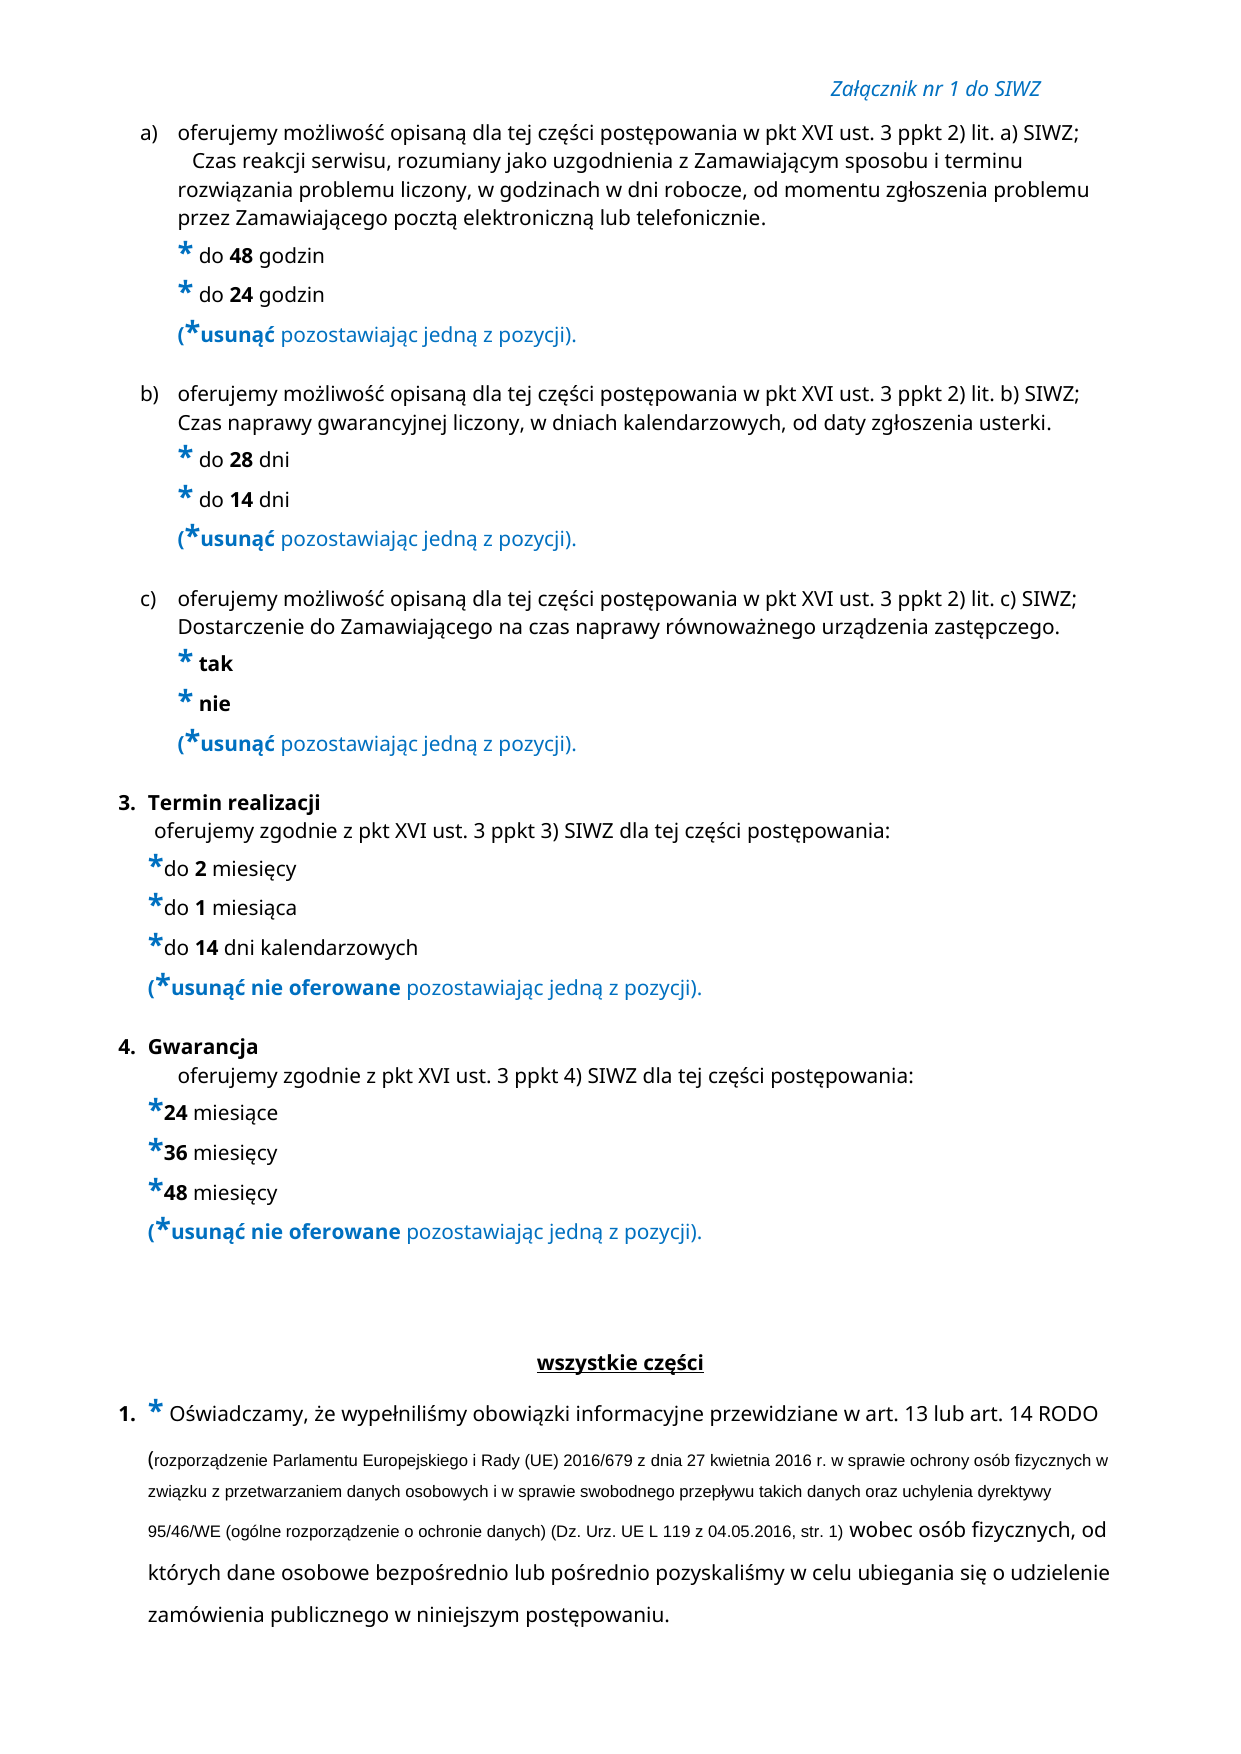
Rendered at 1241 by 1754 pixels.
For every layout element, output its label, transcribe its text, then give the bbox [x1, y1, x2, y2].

text * nie [177, 680, 1122, 720]
text (*usunąć nie oferowane pozostawiając jedną z pozycji). [148, 964, 1122, 1004]
text * tak [177, 641, 1122, 680]
text * do 24 godzin [177, 272, 1122, 311]
text *36 miesięcy [148, 1129, 1122, 1169]
text oferujemy zgodnie z pkt XVI ust. 3 ppkt 3) SIWZ dla tej części postępowania: [148, 817, 1122, 845]
text (*usunąć pozostawiając jedną z pozycji). [177, 311, 1122, 351]
text wszystkie części [118, 1348, 1122, 1376]
text (*usunąć pozostawiając jedną z pozycji). [177, 720, 1122, 760]
text * do 48 godzin [177, 232, 1122, 272]
text (*usunąć pozostawiając jedną z pozycji). [177, 516, 1122, 555]
text Czas naprawy gwarancyjnej liczony, w dniach kalendarzowych, od daty zgłoszenia usterki. [177, 408, 1122, 436]
text Dostarczenie do Zamawiającego na czas naprawy równoważnego urządzenia zastępczego. [177, 612, 1122, 641]
text *24 miesiące [148, 1089, 1122, 1129]
text *do 1 miesiąca [148, 885, 1122, 924]
text *48 miesięcy [148, 1169, 1122, 1208]
list Gwarancja [118, 1032, 1122, 1061]
text *do 14 dni kalendarzowych [148, 924, 1122, 964]
list oferujemy możliwość opisaną dla tej części postępowania w pkt XVI ust. 3 ppkt 2) lit. c) SIWZ; [140, 584, 1122, 612]
list oferujemy możliwość opisaną dla tej części postępowania w pkt XVI ust. 3 ppkt 2) lit. a) SIWZ; Czas reakcji serwisu, rozumiany jako uzgodnienia z Zamawiającym sposobu i terminu rozwiązania problemu liczony, w godzinach w dni robocze, od momentu zgłoszenia problemu przez Zamawiającego pocztą elektroniczną lub telefonicznie. [140, 118, 1122, 232]
text *do 2 miesięcy [148, 845, 1122, 885]
list oferujemy możliwość opisaną dla tej części postępowania w pkt XVI ust. 3 ppkt 2) lit. b) SIWZ; [140, 379, 1122, 408]
list Termin realizacji [118, 788, 1122, 817]
list * Oświadczamy, że wypełniliśmy obowiązki informacyjne przewidziane w art. 13 lub art. 14 RODO (rozporządzenie Parlamentu Europejskiego i Rady (UE) 2016/679 z dnia 27 kwietnia 2016 r. w sprawie ochrony osób fizycznych w związku z przetwarzaniem danych osobowych i w sprawie swobodnego przepływu takich danych oraz uchylenia dyrektywy 95/46/WE (ogólne rozporządzenie o ochronie danych) (Dz. Urz. UE L 119 z 04.05.2016, str. 1) wobec osób fizycznych, od których dane osobowe bezpośrednio lub pośrednio pozyskaliśmy w celu ubiegania się o udzielenie zamówienia publicznego w niniejszym postępowaniu. [118, 1390, 1122, 1629]
text (*usunąć nie oferowane pozostawiając jedną z pozycji). [148, 1208, 1122, 1248]
text * do 14 dni [177, 476, 1122, 516]
text oferujemy zgodnie z pkt XVI ust. 3 ppkt 4) SIWZ dla tej części postępowania: [177, 1061, 1122, 1089]
text * do 28 dni [177, 436, 1122, 476]
